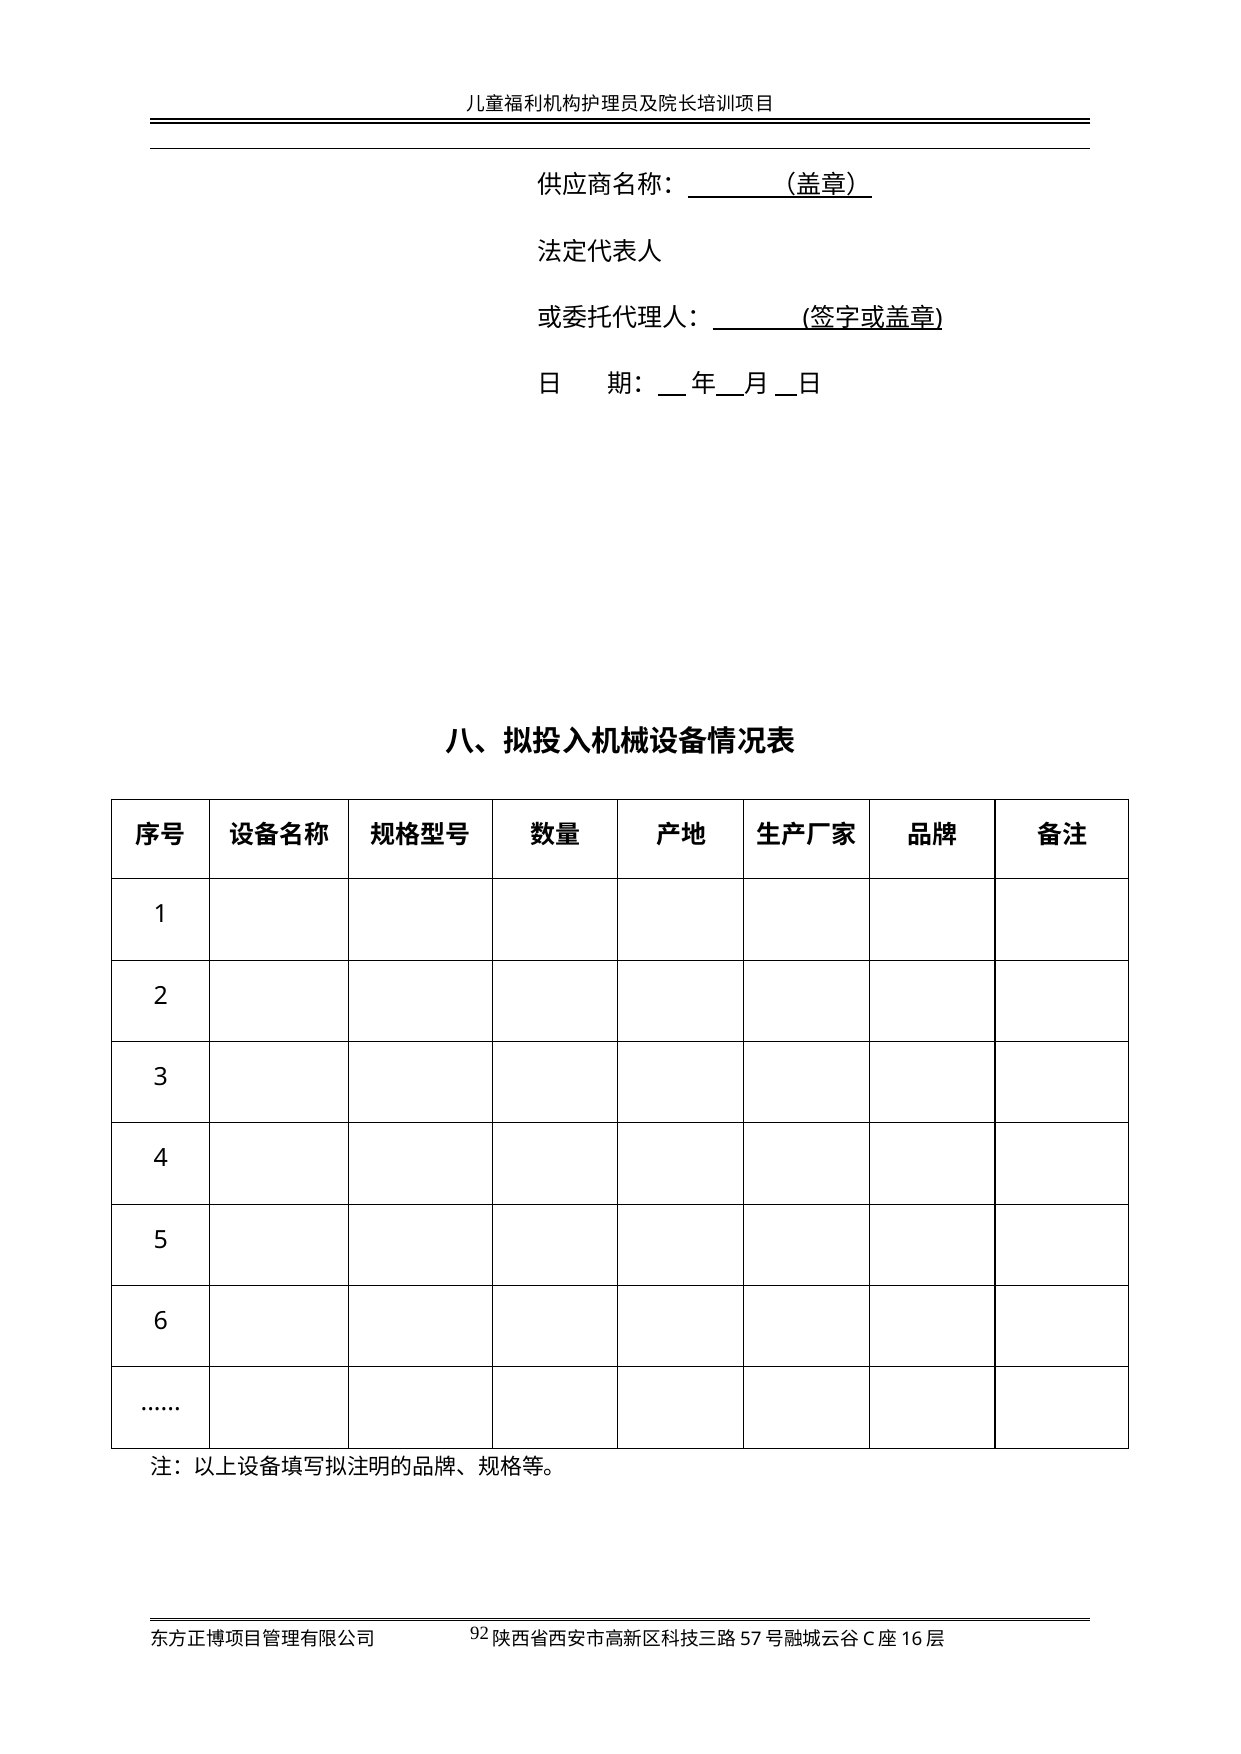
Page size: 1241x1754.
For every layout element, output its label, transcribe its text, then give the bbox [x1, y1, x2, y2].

table_header 数量 [493, 800, 617, 878]
table_cell [996, 1205, 1128, 1285]
table_cell [493, 1286, 617, 1366]
text 法定代表人 [150, 216, 1090, 282]
table_cell [870, 1367, 994, 1448]
table_cell [744, 1205, 869, 1285]
table_cell [996, 1123, 1128, 1203]
table_cell [210, 879, 348, 959]
table_cell [744, 1123, 869, 1203]
text 或委托代理人： (签字或盖章) [150, 282, 1090, 348]
table_cell [996, 1042, 1128, 1122]
table_cell [349, 1123, 492, 1203]
table_cell 1 [112, 879, 209, 959]
table_cell [493, 1205, 617, 1285]
table_cell [870, 1205, 994, 1285]
table_cell 4 [112, 1123, 209, 1203]
table_header 备注 [996, 800, 1128, 878]
table_cell [349, 1042, 492, 1122]
table_cell [618, 879, 743, 959]
table_cell 5 [112, 1205, 209, 1285]
table_cell [349, 1286, 492, 1366]
text 供应商名称： （盖章） [150, 150, 1090, 216]
table_cell [349, 1367, 492, 1448]
table_cell 6 [112, 1286, 209, 1366]
table_cell [493, 1123, 617, 1203]
table_cell [210, 1205, 348, 1285]
table_cell [870, 1123, 994, 1203]
table_cell [744, 961, 869, 1041]
table_cell [744, 1367, 869, 1448]
table_cell [618, 1367, 743, 1448]
table_cell [210, 1367, 348, 1448]
table_header 产地 [618, 800, 743, 878]
table_cell [744, 1042, 869, 1122]
subtitle 八、拟投入机械设备情况表 [150, 705, 1090, 771]
table_header 序号 [112, 800, 209, 878]
table_cell [210, 961, 348, 1041]
table_cell [493, 1367, 617, 1448]
table_cell [618, 961, 743, 1041]
text 日 期： 年 月 日 [150, 348, 1090, 414]
table_cell [210, 1042, 348, 1122]
table_cell [870, 1042, 994, 1122]
table_cell 3 [112, 1042, 209, 1122]
table_header 品牌 [870, 800, 994, 878]
table_header 生产厂家 [744, 800, 869, 878]
table_cell [349, 879, 492, 959]
table_header 设备名称 [210, 800, 348, 878]
table_cell [870, 1286, 994, 1366]
table_cell [210, 1286, 348, 1366]
table_cell [618, 1286, 743, 1366]
table_cell [618, 1123, 743, 1203]
table_cell [349, 1205, 492, 1285]
table_cell [618, 1042, 743, 1122]
text 注：以上设备填写拟注明的品牌、规格等。 [150, 1449, 1090, 1482]
table_cell ...... [112, 1367, 209, 1448]
table_cell [996, 879, 1128, 959]
table_cell [870, 879, 994, 959]
table_header 规格型号 [349, 800, 492, 878]
table_cell [870, 961, 994, 1041]
table_cell [744, 1286, 869, 1366]
table_cell [996, 1367, 1128, 1448]
table_cell [744, 879, 869, 959]
table_cell [349, 961, 492, 1041]
table_cell [210, 1123, 348, 1203]
table_cell [493, 879, 617, 959]
table_cell [493, 1042, 617, 1122]
table_cell [996, 961, 1128, 1041]
table_cell 2 [112, 961, 209, 1041]
table_cell [618, 1205, 743, 1285]
table_cell [493, 961, 617, 1041]
table_cell [996, 1286, 1128, 1366]
